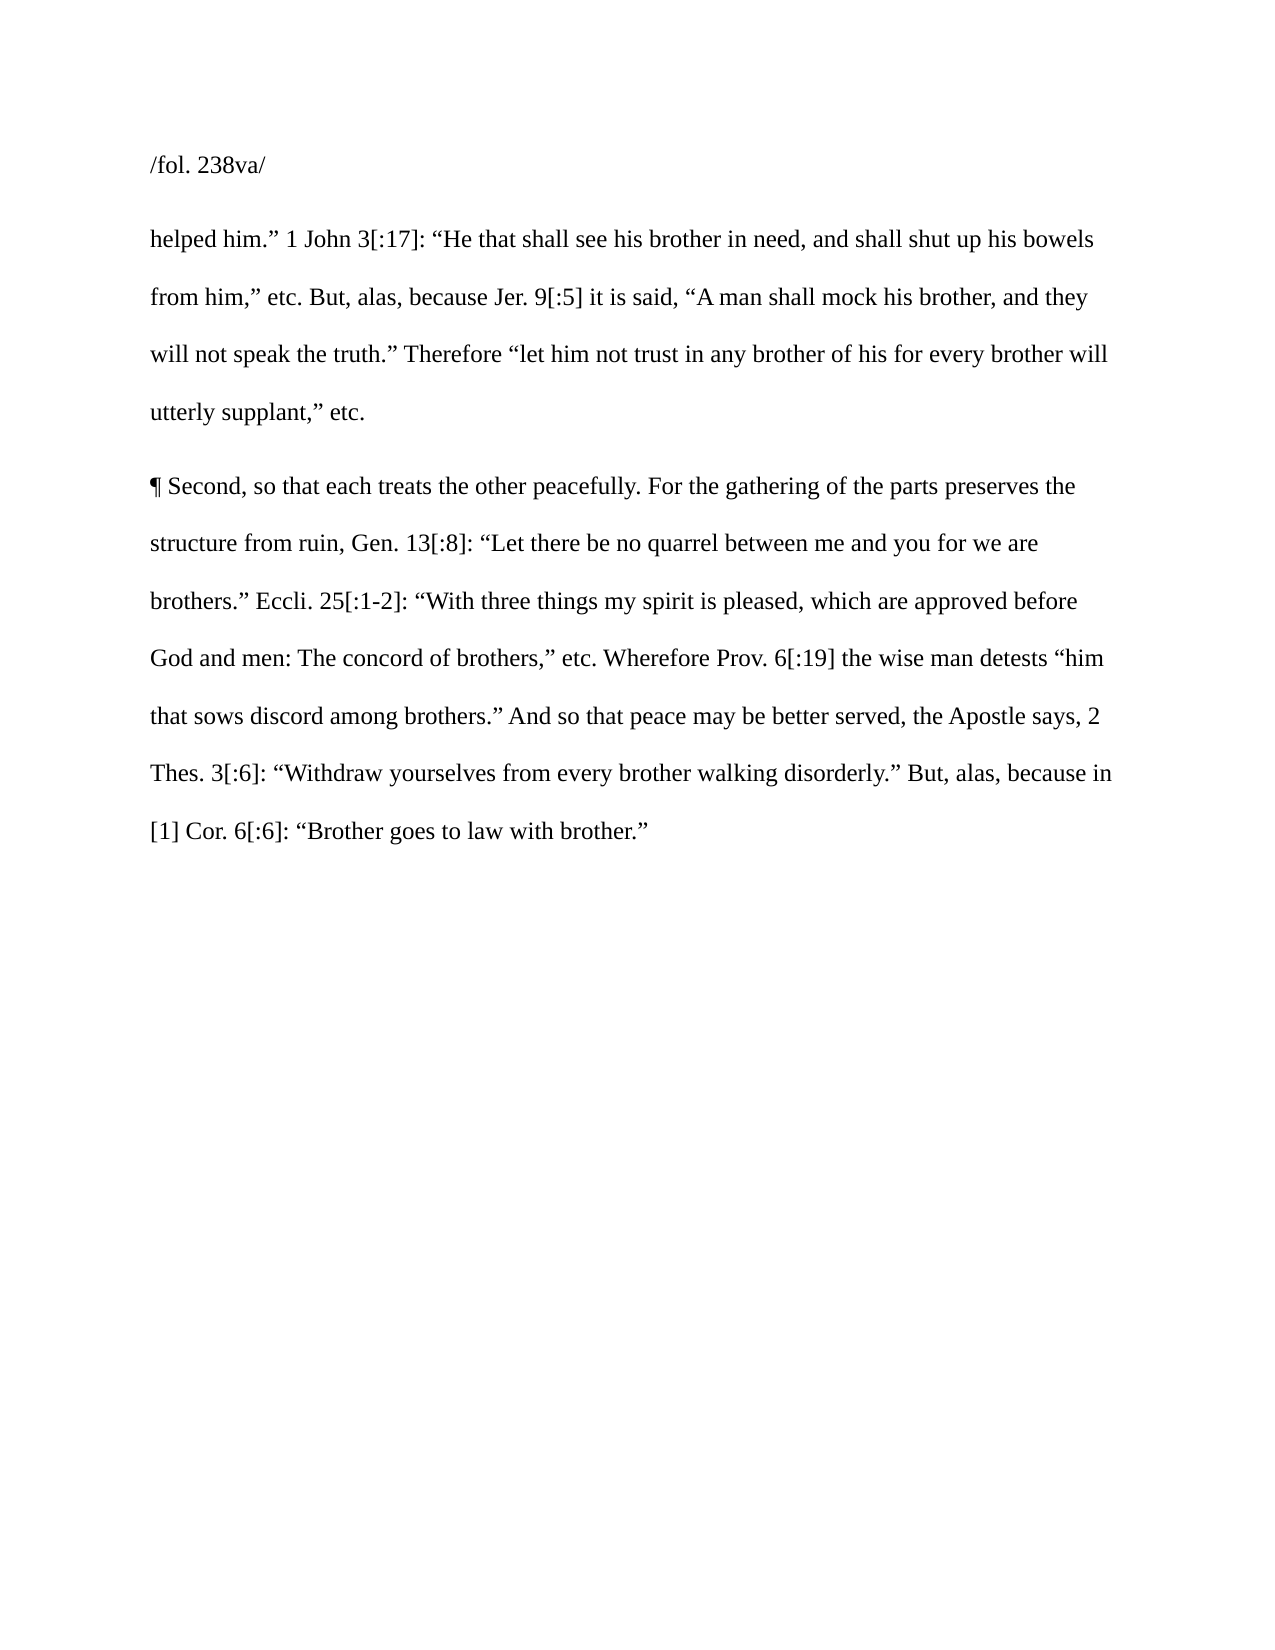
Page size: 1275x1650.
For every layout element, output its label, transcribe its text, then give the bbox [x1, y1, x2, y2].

text ¶ Second, so that each treats the other peacefully. For the gathering of the parts preserves the structure from ruin, Gen. 13[:8]: “Let there be no quarrel between me and you for we are brothers.” Eccli. 25[:1-2]: “With three things my spirit is pleased, which are approved before God and men: The concord of brothers,” etc. Wherefore Prov. 6[:19] the wise man detests “him that sows discord among brothers.” And so that peace may be better served, the Apostle says, 2 Thes. 3[:6]: “Withdraw yourselves from every brother walking disorderly.” But, alas, because in [1] Cor. 6[:6]: “Brother goes to law with brother.” [150, 471, 1125, 844]
text /fol. 238va/ [150, 150, 1125, 179]
text helped him.” 1 John 3[:17]: “He that shall see his brother in need, and shall shut up his bowels from him,” etc. But, alas, because Jer. 9[:5] it is said, “A man shall mock his brother, and they will not speak the truth.” Therefore “let him not trust in any brother of his for every brother will utterly supplant,” etc. [150, 224, 1125, 425]
